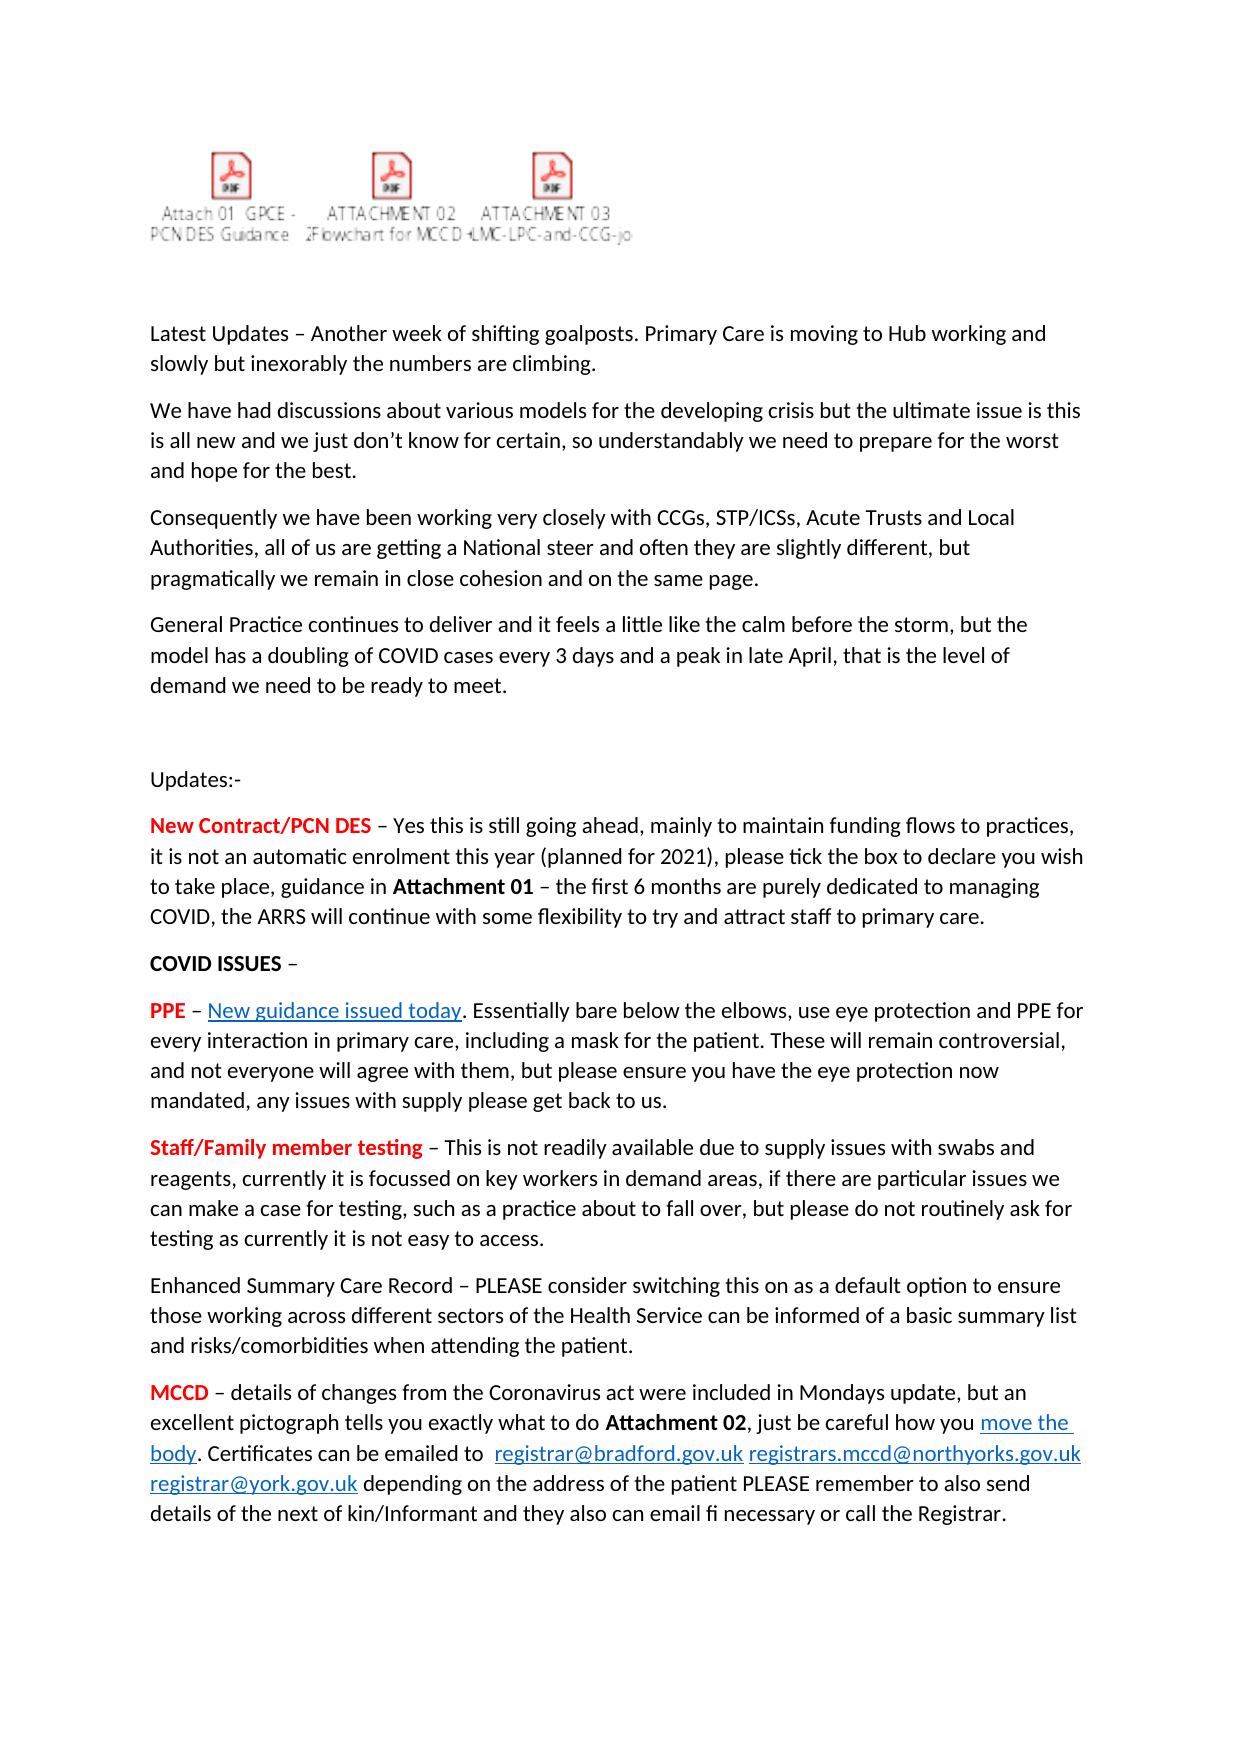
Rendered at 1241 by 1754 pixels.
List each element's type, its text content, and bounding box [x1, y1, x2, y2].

text COVID ISSUES – [150, 949, 1090, 977]
text Consequently we have been working very closely with CCGs, STP/ICSs, Acute Trusts and Local Authorities, all of us are getting a National steer and often they are slightly different, but pragmatically we remain in close cohesion and on the same page. [150, 503, 1090, 592]
text General Practice continues to deliver and it feels a little like the calm before the storm, but the model has a doubling of COVID cases every 3 days and a peak in late April, that is the level of demand we need to be ready to meet. [150, 611, 1090, 699]
text MCCD – details of changes from the Coronavirus act were included in Mondays update, but an excellent pictograph tells you exactly what to do Attachment 02, just be careful how you move the body. Certificates can be emailed to registrar@bradford.gov.uk registrars.mccd@northyorks.gov.uk registrar@york.gov.uk depending on the address of the patient PLEASE remember to also send details of the next of kin/Informant and they also can email fi necessary or call the Registrar. [150, 1378, 1090, 1527]
text PPE – New guidance issued today. Essentially bare below the elbows, use eye protection and PPE for every interaction in primary care, including a mask for the patient. These will remain controversial, and not everyone will agree with them, but please ensure you have the eye protection now mandated, any issues with supply please get back to us. [150, 996, 1090, 1114]
text Latest Updates – Another week of shifting goalposts. Primary Care is moving to Hub working and slowly but inexorably the numbers are climbing. [150, 319, 1090, 377]
text We have had discussions about various models for the developing crisis but the ultimate issue is this is all new and we just don’t know for certain, so understandably we need to prepare for the worst and hope for the best. [150, 396, 1090, 484]
text New Contract/PCN DES – Yes this is still going ahead, mainly to maintain funding flows to practices, it is not an automatic enrolment this year (planned for 2021), please tick the box to declare you wish to take place, guidance in Attachment 01 – the first 6 months are purely dedicated to managing COVID, the ARRS will continue with some flexibility to try and attract staff to primary care. [150, 812, 1090, 930]
text Enhanced Summary Care Record – PLEASE consider switching this on as a default option to ensure those working across different sectors of the Health Service can be informed of a basic summary list and risks/comorbidities when attending the patient. [150, 1271, 1090, 1359]
text Staff/Family member testing – This is not readily available due to supply issues with swabs and reagents, currently it is focussed on key workers in demand areas, if there are particular issues we can make a case for testing, such as a practice about to fall over, but please do not routinely ask for testing as currently it is not easy to access. [150, 1133, 1090, 1252]
text Updates:- [150, 765, 1090, 793]
